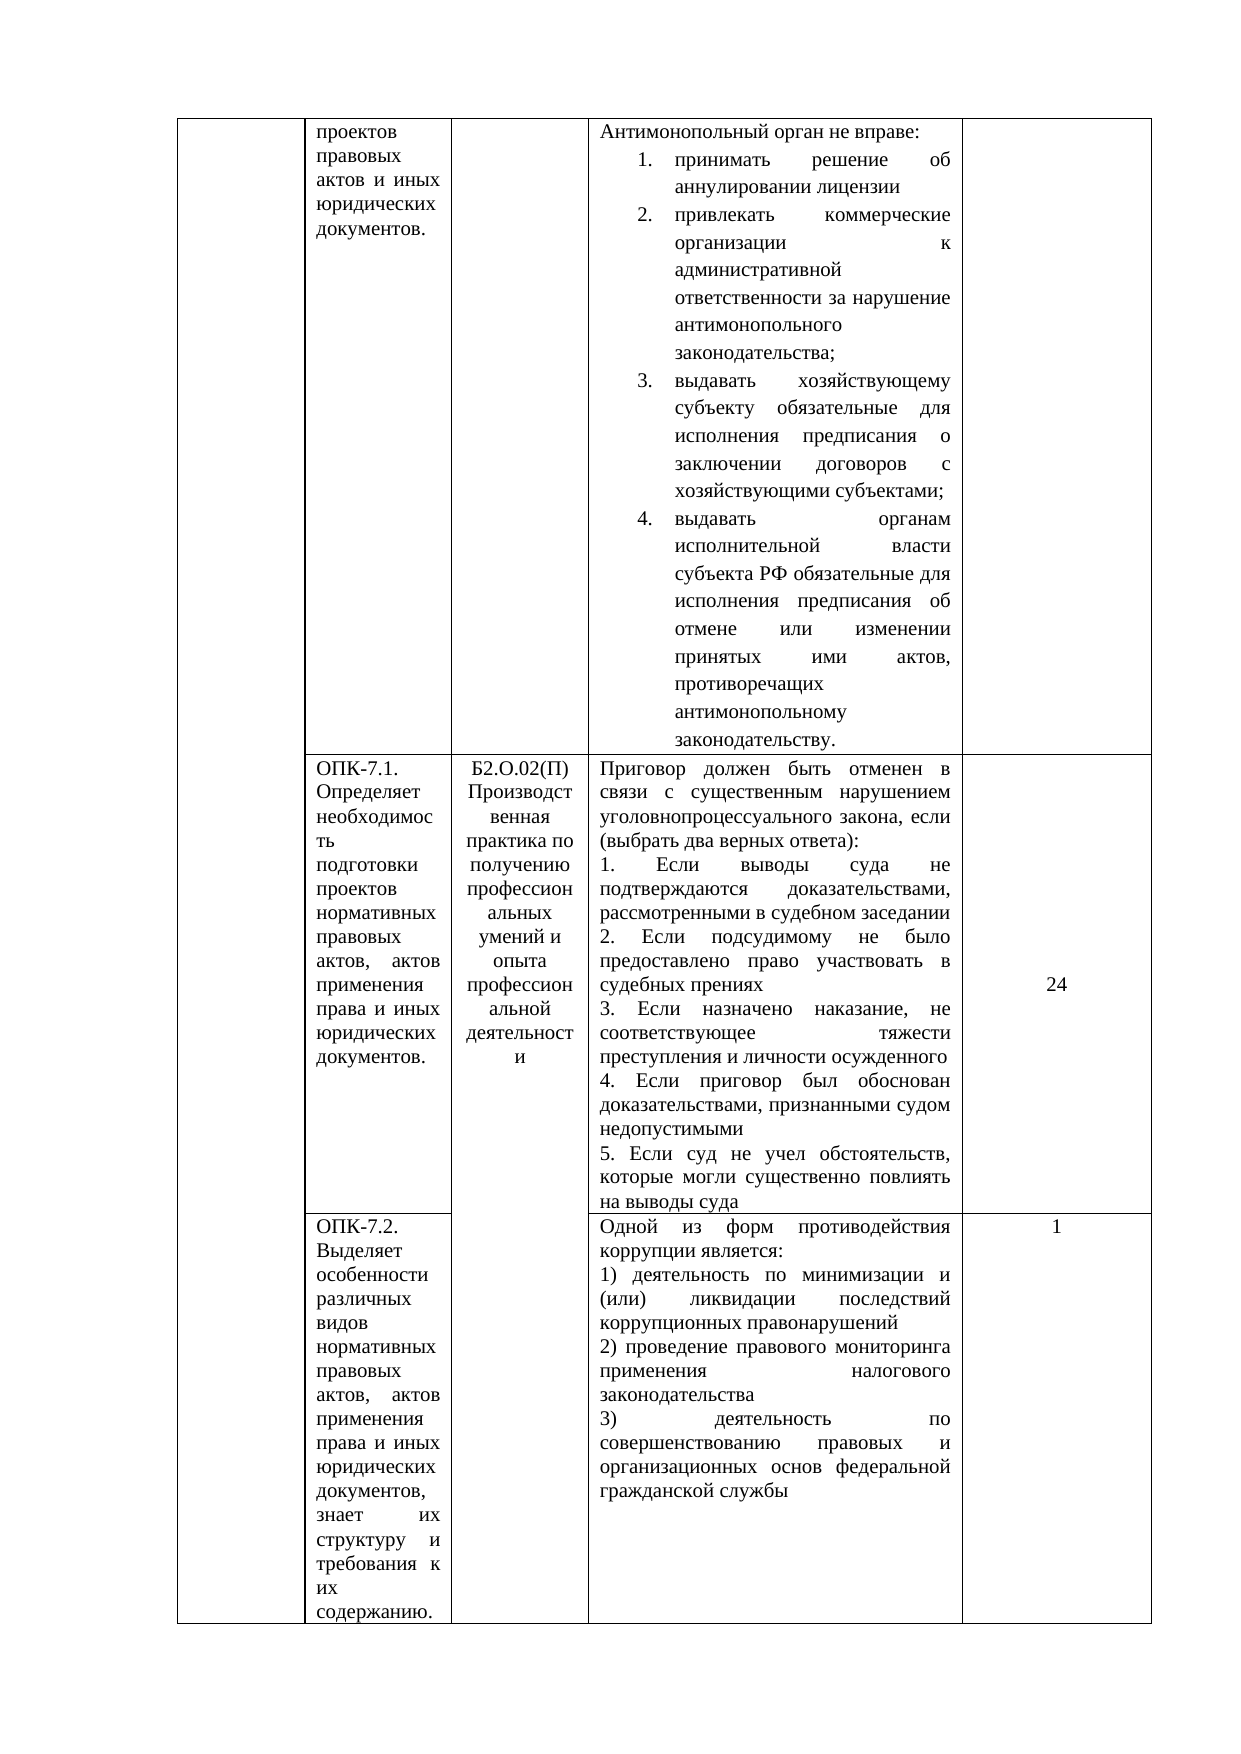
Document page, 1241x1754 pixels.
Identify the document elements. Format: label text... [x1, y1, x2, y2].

table_cell 1 [963, 119, 1151, 754]
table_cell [306, 119, 451, 754]
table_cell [589, 119, 962, 754]
table_cell Одной из форм противодействия коррупции является: 1) деятельность по минимизации и (или) ликвидации последствий коррупционных правонарушений 2) проведение правового мониторинга применения налогового законодательства 3) деятельность по совершенствованию правовых и организационных основ федеральной гражданской службы [589, 1214, 962, 1623]
table_cell 24 [963, 755, 1151, 1213]
table_cell ОПК-7.2. Выделяет особенности различных видов нормативных правовых актов, актов применения права и иных юридических документов, знает их структуру и требования к их содержанию. [306, 1214, 451, 1623]
table_cell Б2.О.02(П) Производственная практика по получению профессиональных умений и опыта профессиональной деятельности [452, 755, 588, 1623]
table_cell 1 [963, 1214, 1151, 1623]
table_cell ОПК-7.1. Определяет необходимость подготовки проектов нормативных правовых актов, актов применения права и иных юридических документов. [306, 755, 451, 1213]
table_cell Приговор должен быть отменен в связи с существенным нарушением уголовнопроцессуального закона, если (выбрать два верных ответа): 1. Если выводы суда не подтверждаются доказательствами, рассмотренными в судебном заседании 2. Если подсудимому не было предоставлено право участвовать в судебных прениях 3. Если назначено наказание, не соответствующее тяжести преступления и личности осужденного 4. Если приговор был обоснован доказательствами, признанными судом недопустимыми 5. Если суд не учел обстоятельств, которые могли существенно повлиять на выводы суда [589, 755, 962, 1213]
